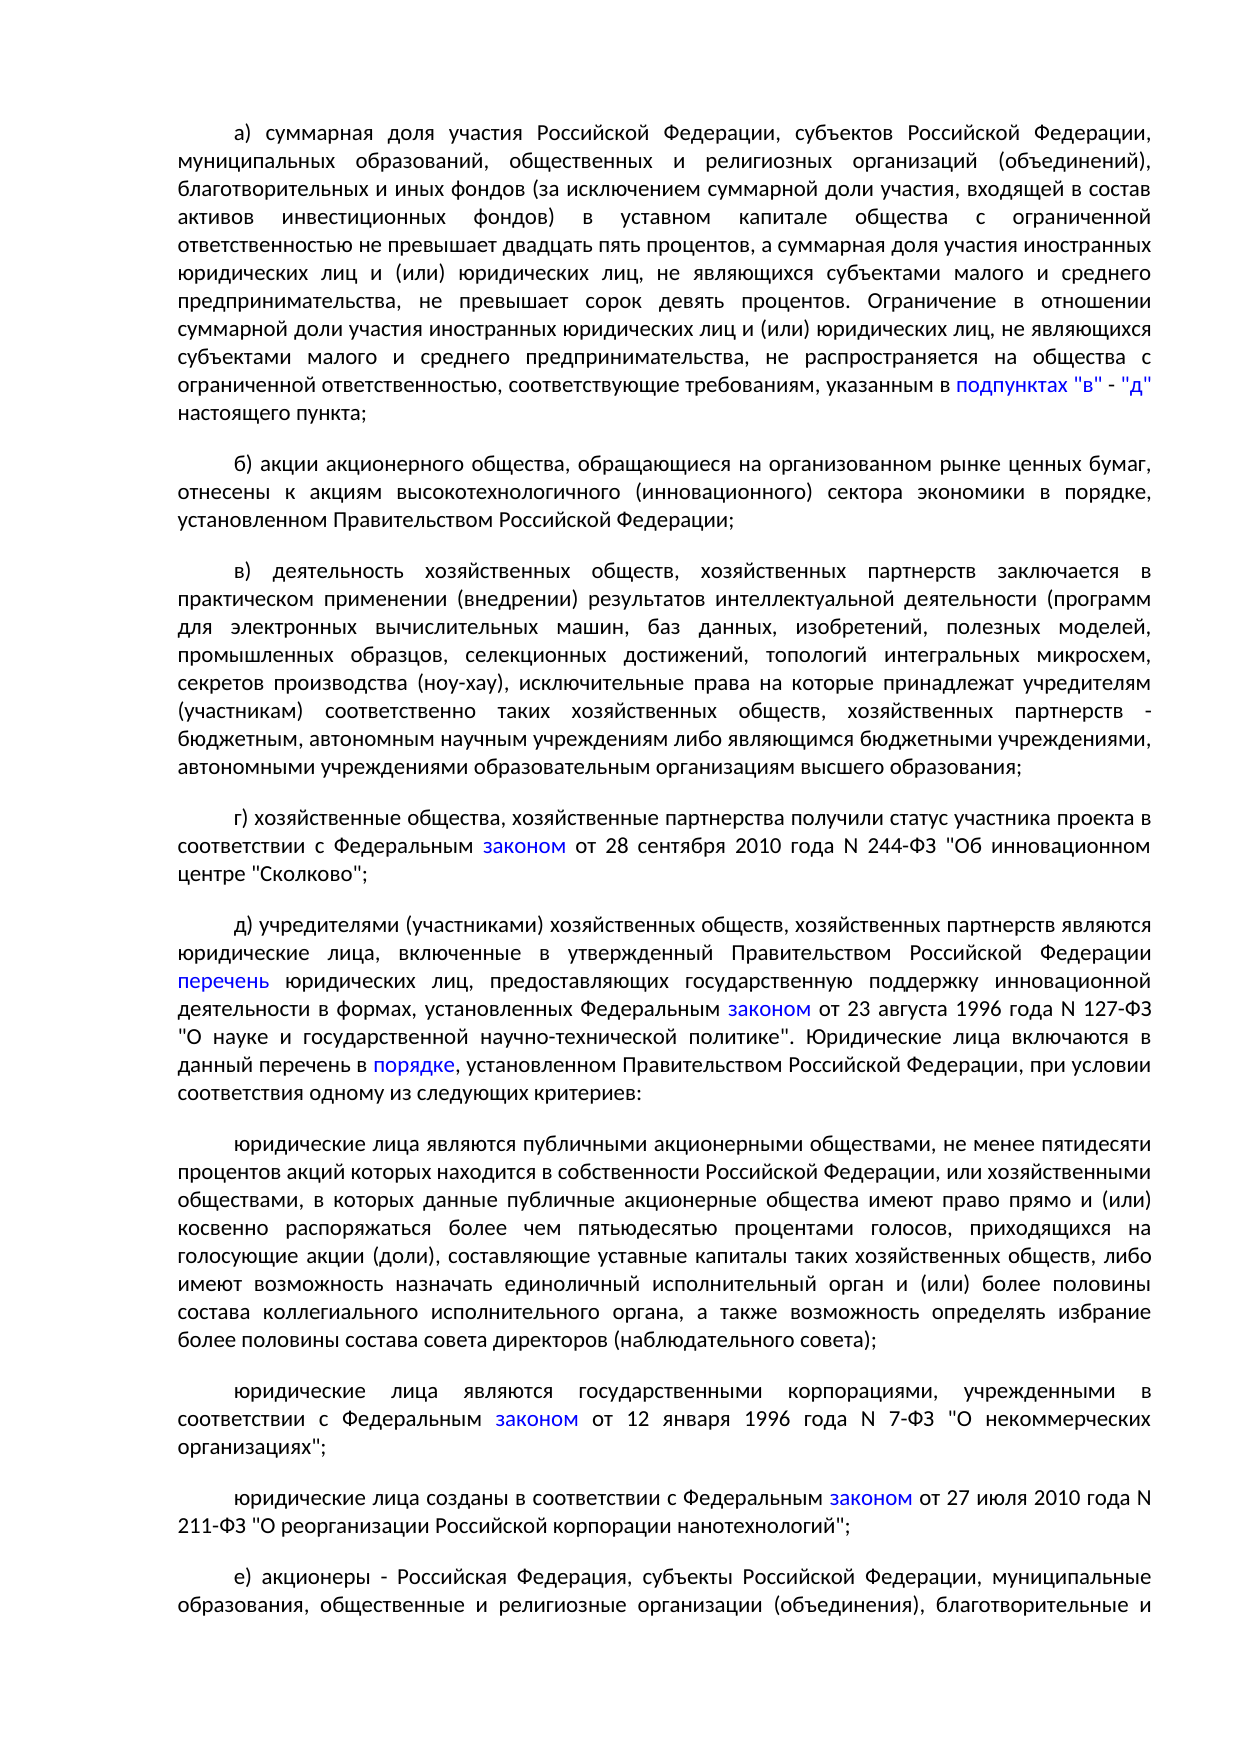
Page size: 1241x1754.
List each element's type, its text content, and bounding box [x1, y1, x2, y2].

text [177, 1562, 1152, 1618]
text б) акции акционерного общества, обращающиеся на организованном рынке ценных бумаг, отнесены к акциям высокотехнологичного (инновационного) сектора экономики в порядке, установленном Правительством Российской Федерации; [177, 449, 1152, 533]
text д) учредителями (участниками) хозяйственных обществ, хозяйственных партнерств являются юридические лица, включенные в утвержденный Правительством Российской Федерации перечень юридических лиц, предоставляющих государственную поддержку инновационной деятельности в формах, установленных Федеральным законом от 23 августа 1996 года N 127-ФЗ "О науке и государственной научно-технической политике". Юридические лица включаются в данный перечень в порядке, установленном Правительством Российской Федерации, при условии соответствия одному из следующих критериев: [177, 910, 1152, 1106]
text юридические лица являются публичными акционерными обществами, не менее пятидесяти процентов акций которых находится в собственности Российской Федерации, или хозяйственными обществами, в которых данные публичные акционерные общества имеют право прямо и (или) косвенно распоряжаться более чем пятьюдесятью процентами голосов, приходящихся на голосующие акции (доли), составляющие уставные капиталы таких хозяйственных обществ, либо имеют возможность назначать единоличный исполнительный орган и (или) более половины состава коллегиального исполнительного органа, а также возможность определять избрание более половины состава совета директоров (наблюдательного совета); [177, 1129, 1152, 1353]
text г) хозяйственные общества, хозяйственные партнерства получили статус участника проекта в соответствии с Федеральным законом от 28 сентября 2010 года N 244-ФЗ "Об инновационном центре "Сколково"; [177, 803, 1152, 887]
text а) суммарная доля участия Российской Федерации, субъектов Российской Федерации, муниципальных образований, общественных и религиозных организаций (объединений), благотворительных и иных фондов (за исключением суммарной доли участия, входящей в состав активов инвестиционных фондов) в уставном капитале общества с ограниченной ответственностью не превышает двадцать пять процентов, а суммарная доля участия иностранных юридических лиц и (или) юридических лиц, не являющихся субъектами малого и среднего предпринимательства, не превышает сорок девять процентов. Ограничение в отношении суммарной доли участия иностранных юридических лиц и (или) юридических лиц, не являющихся субъектами малого и среднего предпринимательства, не распространяется на общества с ограниченной ответственностью, соответствующие требованиям, указанным в подпунктах "в" - "д" настоящего пункта; [177, 118, 1152, 426]
text юридические лица являются государственными корпорациями, учрежденными в соответствии с Федеральным законом от 12 января 1996 года N 7-ФЗ "О некоммерческих организациях"; [177, 1376, 1152, 1461]
text юридические лица созданы в соответствии с Федеральным законом от 27 июля 2010 года N 211-ФЗ "О реорганизации Российской корпорации нанотехнологий"; [177, 1483, 1152, 1539]
text в) деятельность хозяйственных обществ, хозяйственных партнерств заключается в практическом применении (внедрении) результатов интеллектуальной деятельности (программ для электронных вычислительных машин, баз данных, изобретений, полезных моделей, промышленных образцов, селекционных достижений, топологий интегральных микросхем, секретов производства (ноу-хау), исключительные права на которые принадлежат учредителям (участникам) соответственно таких хозяйственных обществ, хозяйственных партнерств - бюджетным, автономным научным учреждениям либо являющимся бюджетными учреждениями, автономными учреждениями образовательным организациям высшего образования; [177, 556, 1152, 780]
